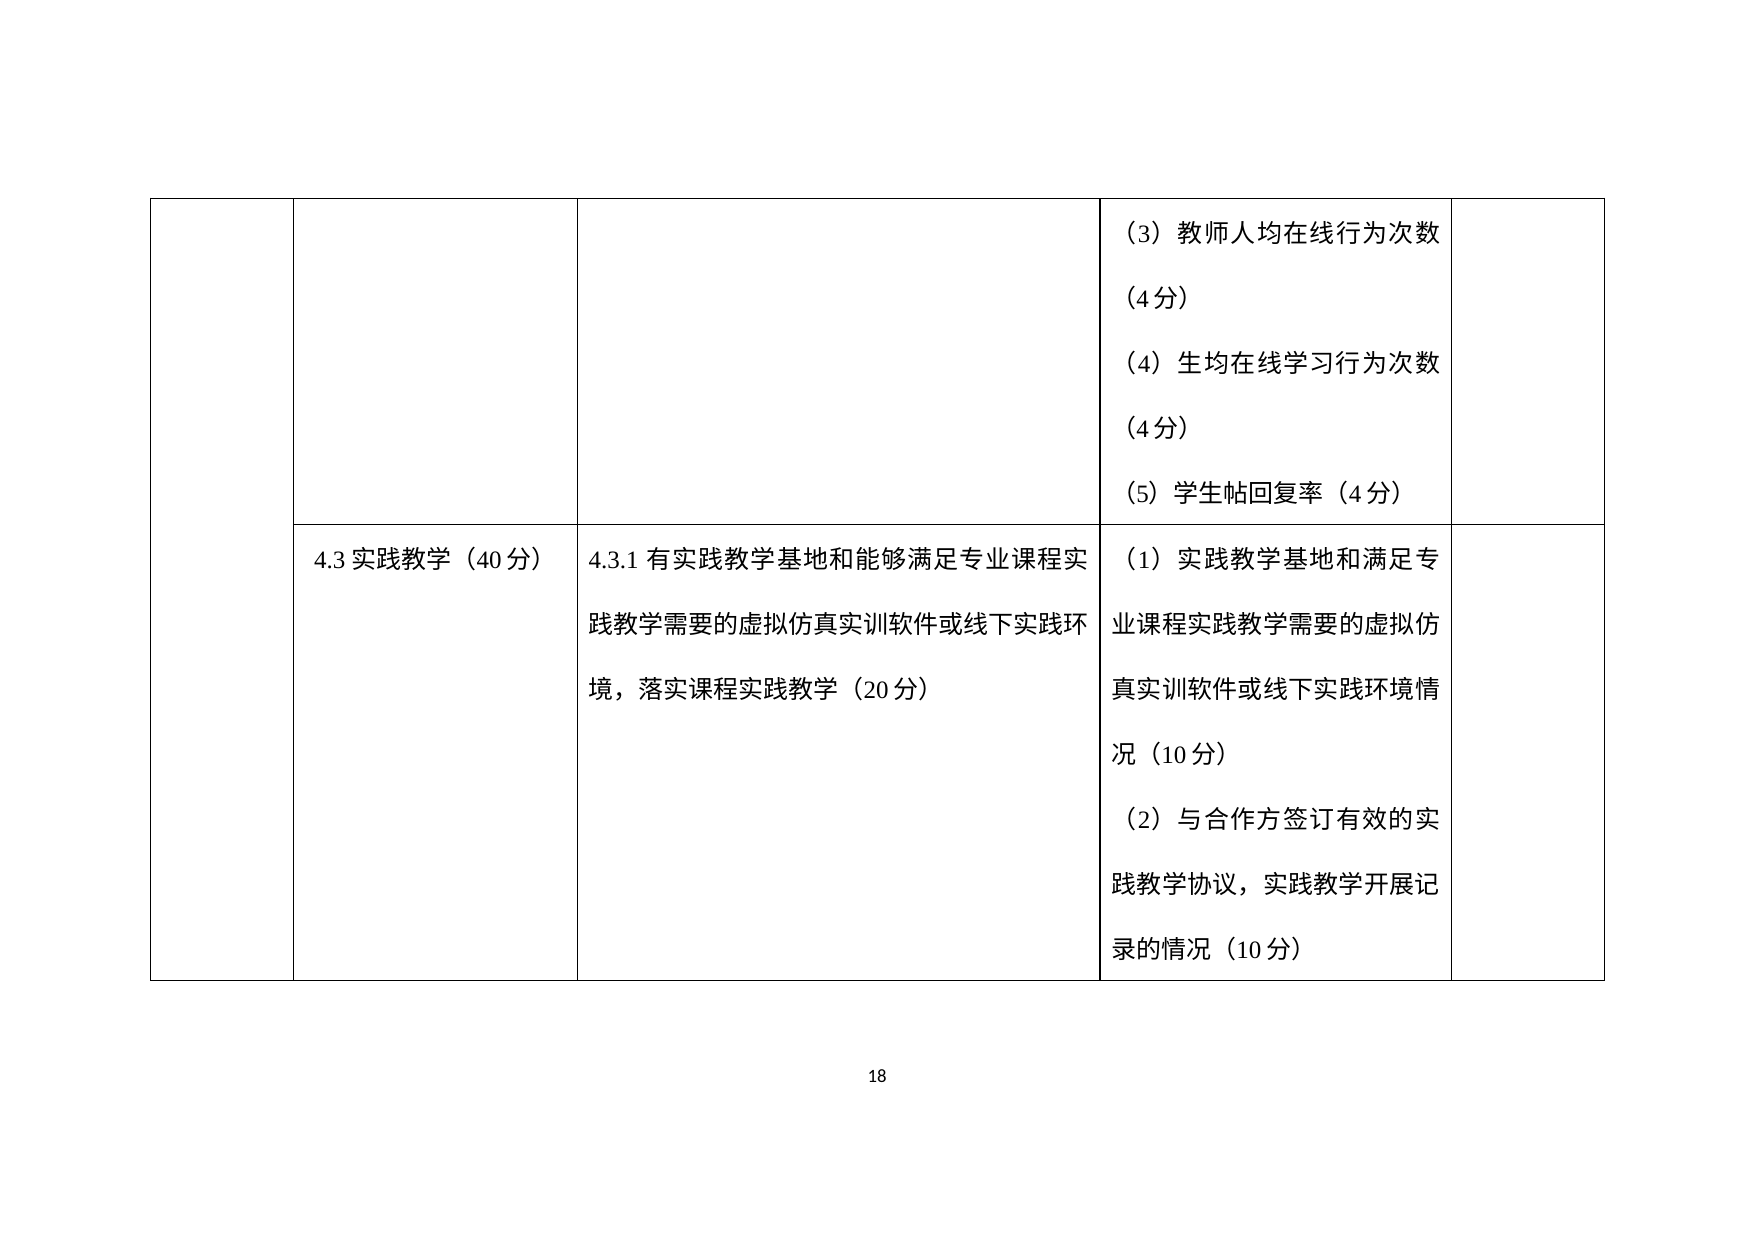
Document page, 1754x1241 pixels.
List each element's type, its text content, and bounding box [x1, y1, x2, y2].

table_cell 4.3.1 有实践教学基地和能够满足专业课程实践教学需要的虚拟仿真实训软件或线下实践环境，落实课程实践教学（20分） [578, 525, 1099, 980]
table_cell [1101, 199, 1451, 524]
table_cell （1）实践教学基地和满足专业课程实践教学需要的虚拟仿真实训软件或线下实践环境情况（10分） （2）与合作方签订有效的实践教学协议，实践教学开展记录的情况（10分） [1101, 525, 1451, 980]
table_cell 4.3 实践教学（40分） [294, 525, 577, 980]
table_cell [1452, 199, 1604, 524]
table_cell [578, 199, 1099, 524]
table_cell [1452, 525, 1604, 980]
